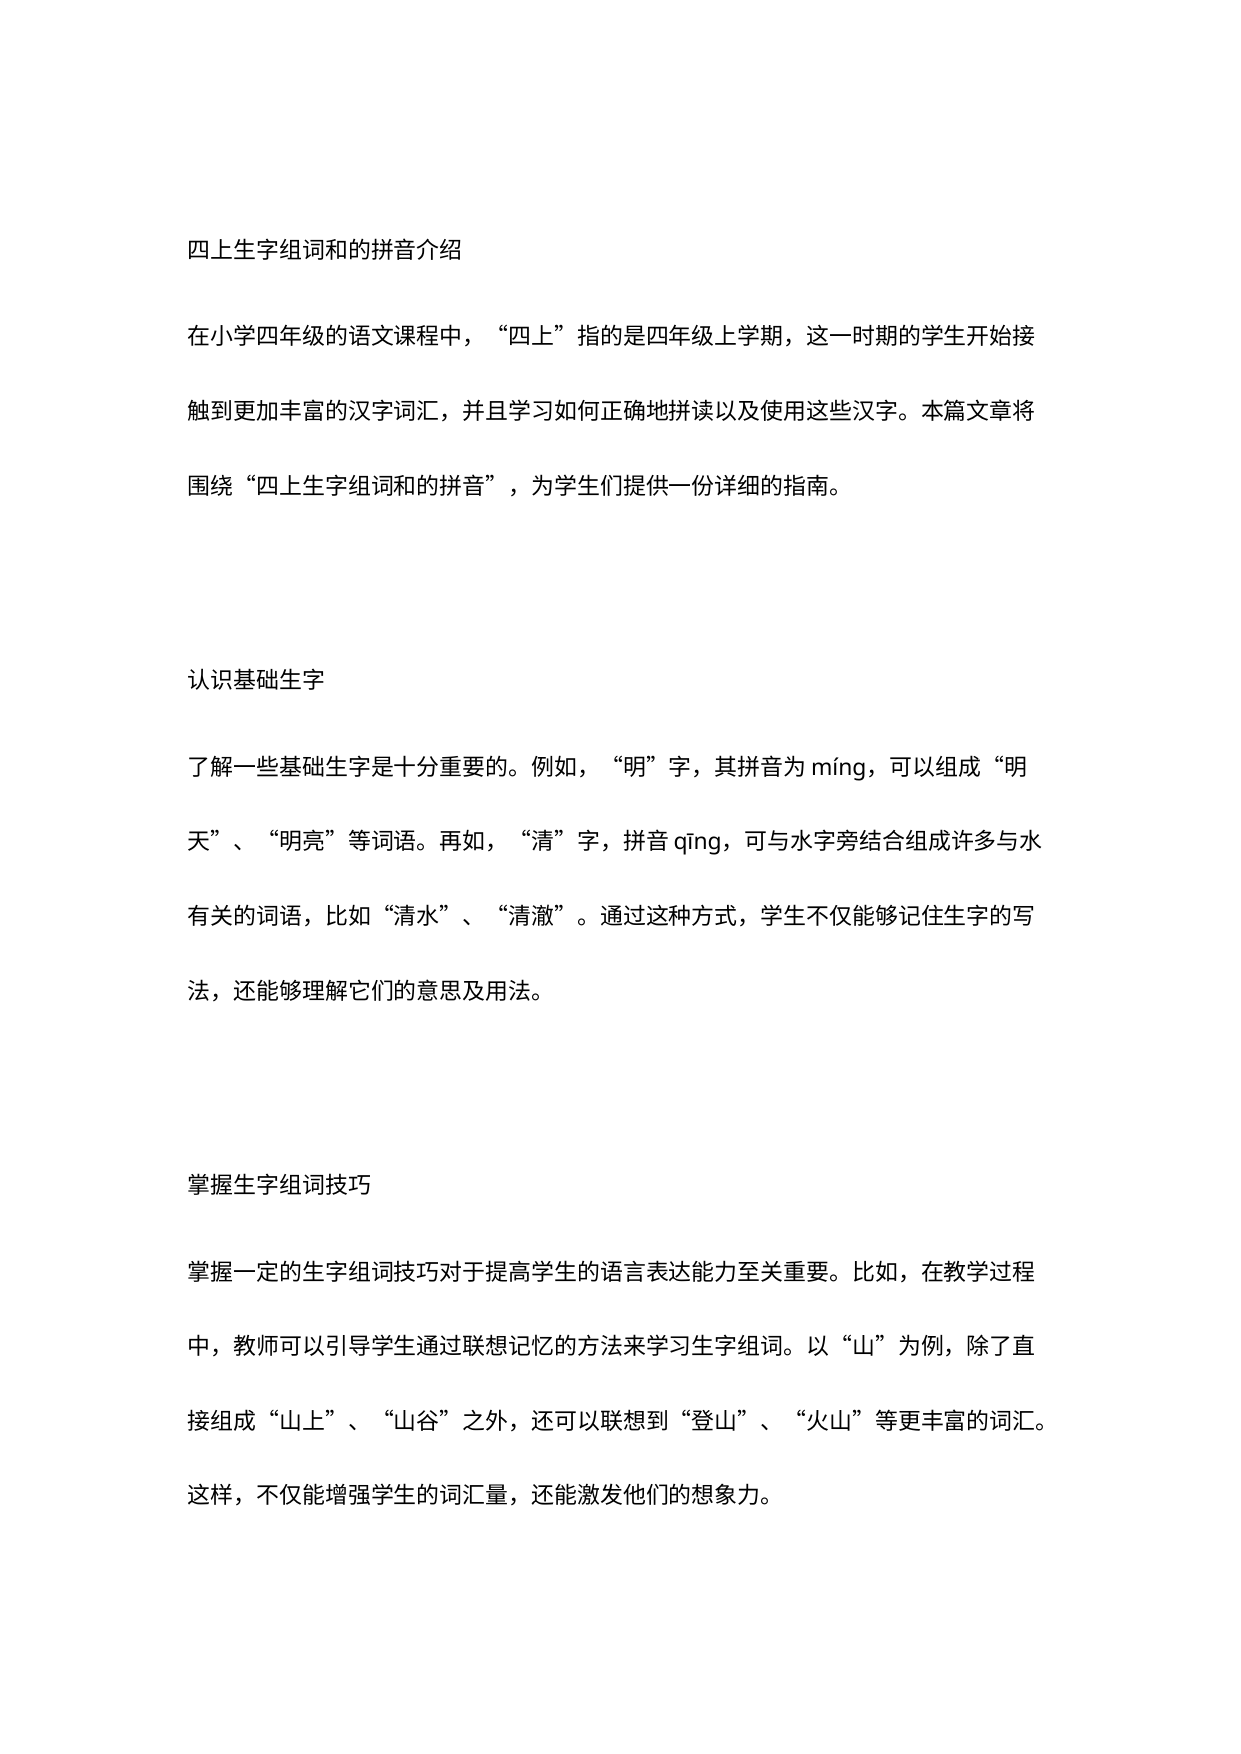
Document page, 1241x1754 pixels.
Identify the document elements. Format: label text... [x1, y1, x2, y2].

text 掌握一定的生字组词技巧对于提高学生的语言表达能力至关重要。比如，在教学过程中，教师可以引导学生通过联想记忆的方法来学习生字组词。以“山”为例，除了直接组成“山上”、“山谷”之外，还可以联想到“登山”、“火山”等更丰富的词汇。这样，不仅能增强学生的词汇量，还能激发他们的想象力。 [187, 1237, 1053, 1527]
text 了解一些基础生字是十分重要的。例如，“明”字，其拼音为míng，可以组成“明天”、“明亮”等词语。再如，“清”字，拼音qīng，可与水字旁结合组成许多与水有关的词语，比如“清水”、“清澈”。通过这种方式，学生不仅能够记住生字的写法，还能够理解它们的意思及用法。 [187, 733, 1053, 1022]
text 四上生字组词和的拼音介绍 [187, 216, 1053, 281]
text 掌握生字组词技巧 [187, 1151, 1053, 1216]
text 认识基础生字 [187, 646, 1053, 711]
text 在小学四年级的语文课程中，“四上”指的是四年级上学期，这一时期的学生开始接触到更加丰富的汉字词汇，并且学习如何正确地拼读以及使用这些汉字。本篇文章将围绕“四上生字组词和的拼音”，为学生们提供一份详细的指南。 [187, 302, 1053, 517]
